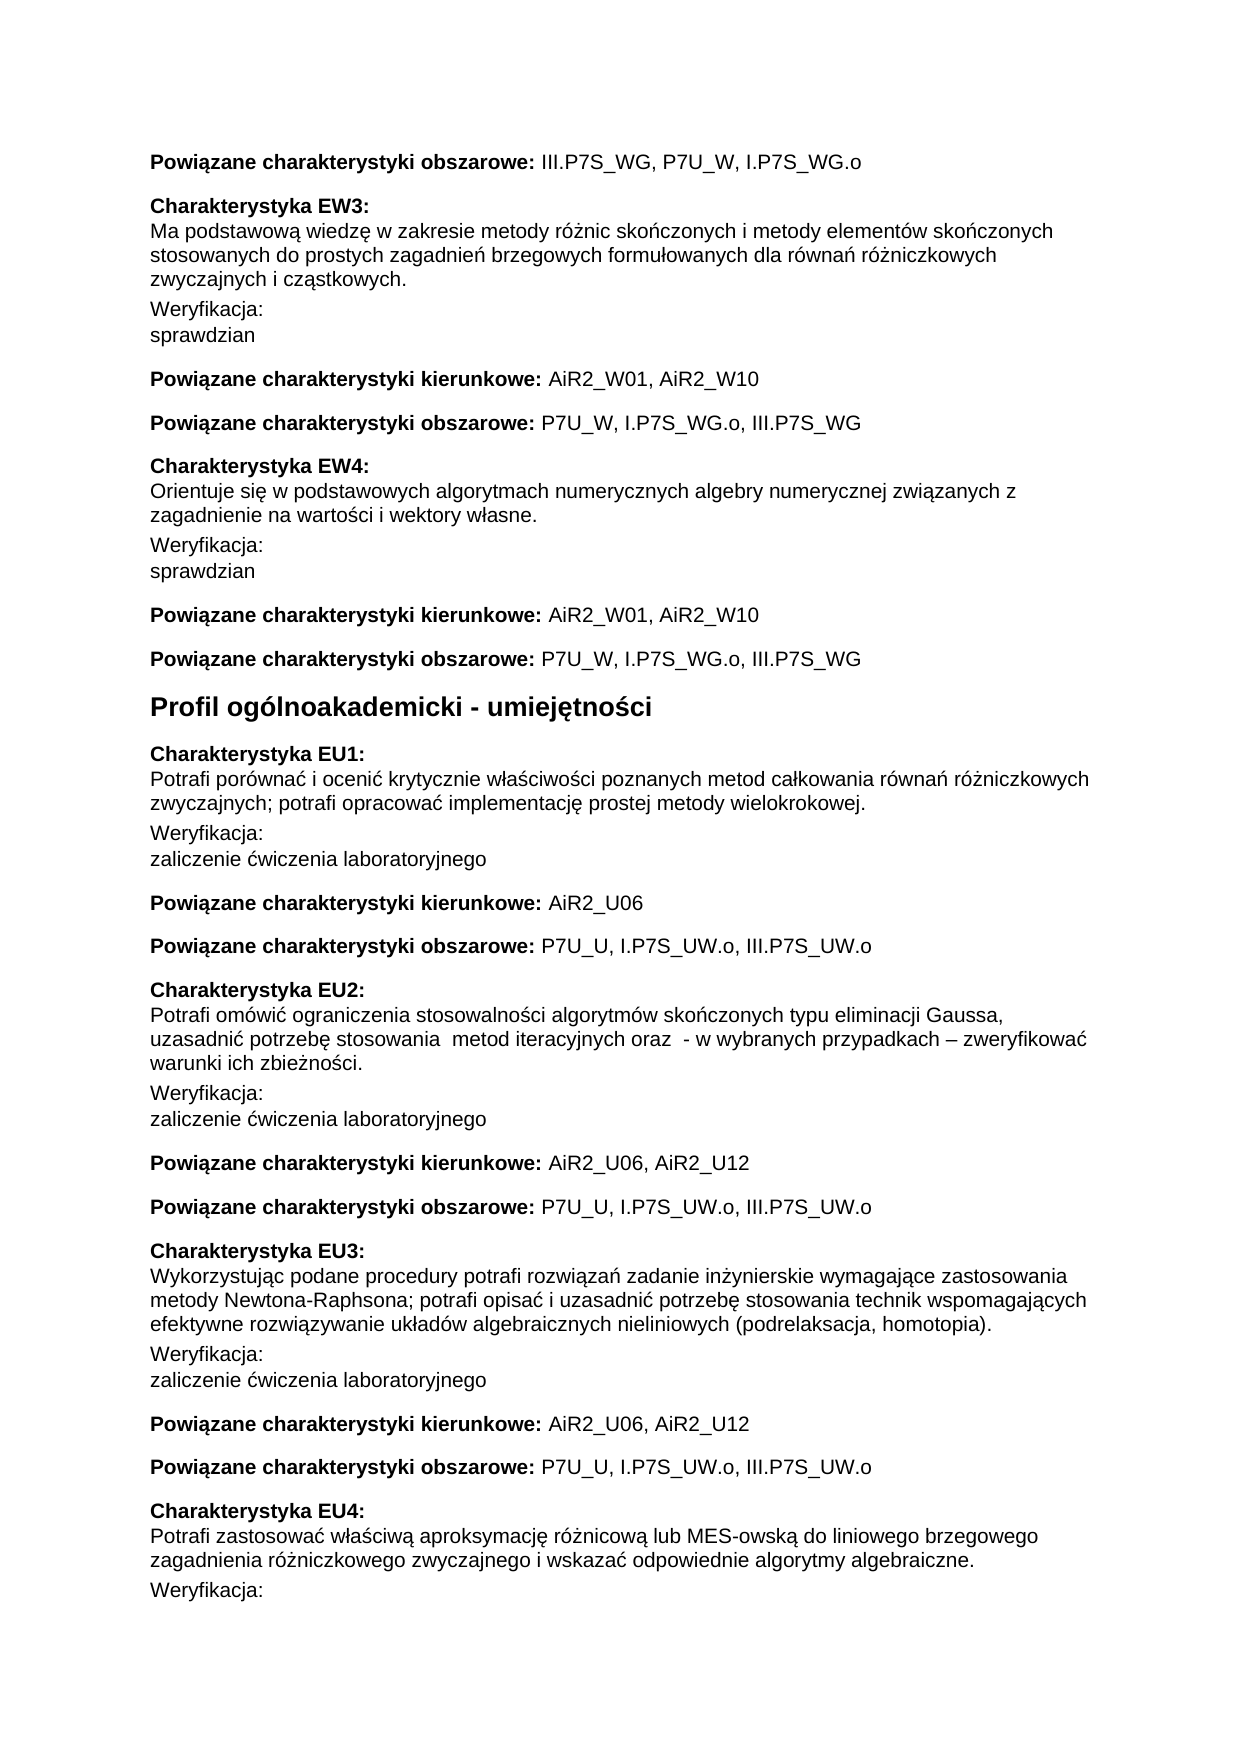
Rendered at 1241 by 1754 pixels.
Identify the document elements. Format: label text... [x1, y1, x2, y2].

text zaliczenie ćwiczenia laboratoryjnego [150, 847, 1090, 871]
text Charakterystyka EU3: [150, 1238, 1090, 1262]
text Powiązane charakterystyki kierunkowe: AiR2_W01, AiR2_W10 [150, 367, 1090, 391]
text Charakterystyka EW3: [150, 194, 1090, 218]
text Potrafi zastosować właściwą aproksymację różnicową lub MES-owską do liniowego brzegowego zagadnienia różniczkowego zwyczajnego i wskazać odpowiednie algorytmy algebraiczne. [150, 1524, 1090, 1572]
text sprawdzian [150, 559, 1090, 583]
text Weryfikacja: [150, 821, 1090, 845]
text zaliczenie ćwiczenia laboratoryjnego [150, 1107, 1090, 1131]
text Powiązane charakterystyki obszarowe: P7U_W, I.P7S_WG.o, III.P7S_WG [150, 410, 1090, 434]
subtitle Profil ogólnoakademicki - umiejętności [150, 691, 1090, 722]
text Powiązane charakterystyki obszarowe: P7U_U, I.P7S_UW.o, III.P7S_UW.o [150, 934, 1090, 958]
text Powiązane charakterystyki obszarowe: P7U_W, I.P7S_WG.o, III.P7S_WG [150, 647, 1090, 671]
text Powiązane charakterystyki obszarowe: P7U_U, I.P7S_UW.o, III.P7S_UW.o [150, 1195, 1090, 1219]
text Powiązane charakterystyki kierunkowe: AiR2_U06, AiR2_U12 [150, 1411, 1090, 1435]
text Powiązane charakterystyki obszarowe: P7U_U, I.P7S_UW.o, III.P7S_UW.o [150, 1455, 1090, 1479]
text Charakterystyka EU2: [150, 978, 1090, 1002]
text Potrafi omówić ograniczenia stosowalności algorytmów skończonych typu eliminacji Gaussa, uzasadnić potrzebę stosowania metod iteracyjnych oraz - w wybranych przypadkach – zweryfikować warunki ich zbieżności. [150, 1003, 1090, 1075]
text Orientuje się w podstawowych algorytmach numerycznych algebry numerycznej związanych z zagadnienie na wartości i wektory własne. [150, 479, 1090, 527]
text zaliczenie ćwiczenia laboratoryjnego [150, 1368, 1090, 1392]
text sprawdzian [150, 323, 1090, 347]
text Weryfikacja: [150, 297, 1090, 321]
text Charakterystyka EU1: [150, 742, 1090, 766]
text Weryfikacja: [150, 533, 1090, 557]
text Charakterystyka EU4: [150, 1499, 1090, 1523]
text Ma podstawową wiedzę w zakresie metody różnic skończonych i metody elementów skończonych stosowanych do prostych zagadnień brzegowych formułowanych dla równań różniczkowych zwyczajnych i cząstkowych. [150, 219, 1090, 291]
text Weryfikacja: [150, 1578, 1090, 1602]
text Weryfikacja: [150, 1342, 1090, 1366]
text Powiązane charakterystyki obszarowe: III.P7S_WG, P7U_W, I.P7S_WG.o [150, 150, 1090, 174]
text Charakterystyka EW4: [150, 454, 1090, 478]
text Weryfikacja: [150, 1081, 1090, 1105]
text Powiązane charakterystyki kierunkowe: AiR2_U06, AiR2_U12 [150, 1151, 1090, 1175]
text Potrafi porównać i ocenić krytycznie właściwości poznanych metod całkowania równań różniczkowych zwyczajnych; potrafi opracować implementację prostej metody wielokrokowej. [150, 767, 1090, 814]
text Powiązane charakterystyki kierunkowe: AiR2_W01, AiR2_W10 [150, 603, 1090, 627]
text Wykorzystując podane procedury potrafi rozwiązań zadanie inżynierskie wymagające zastosowania metody Newtona-Raphsona; potrafi opisać i uzasadnić potrzebę stosowania technik wspomagających efektywne rozwiązywanie układów algebraicznych nieliniowych (podrelaksacja, homotopia). [150, 1263, 1090, 1335]
text Powiązane charakterystyki kierunkowe: AiR2_U06 [150, 891, 1090, 914]
